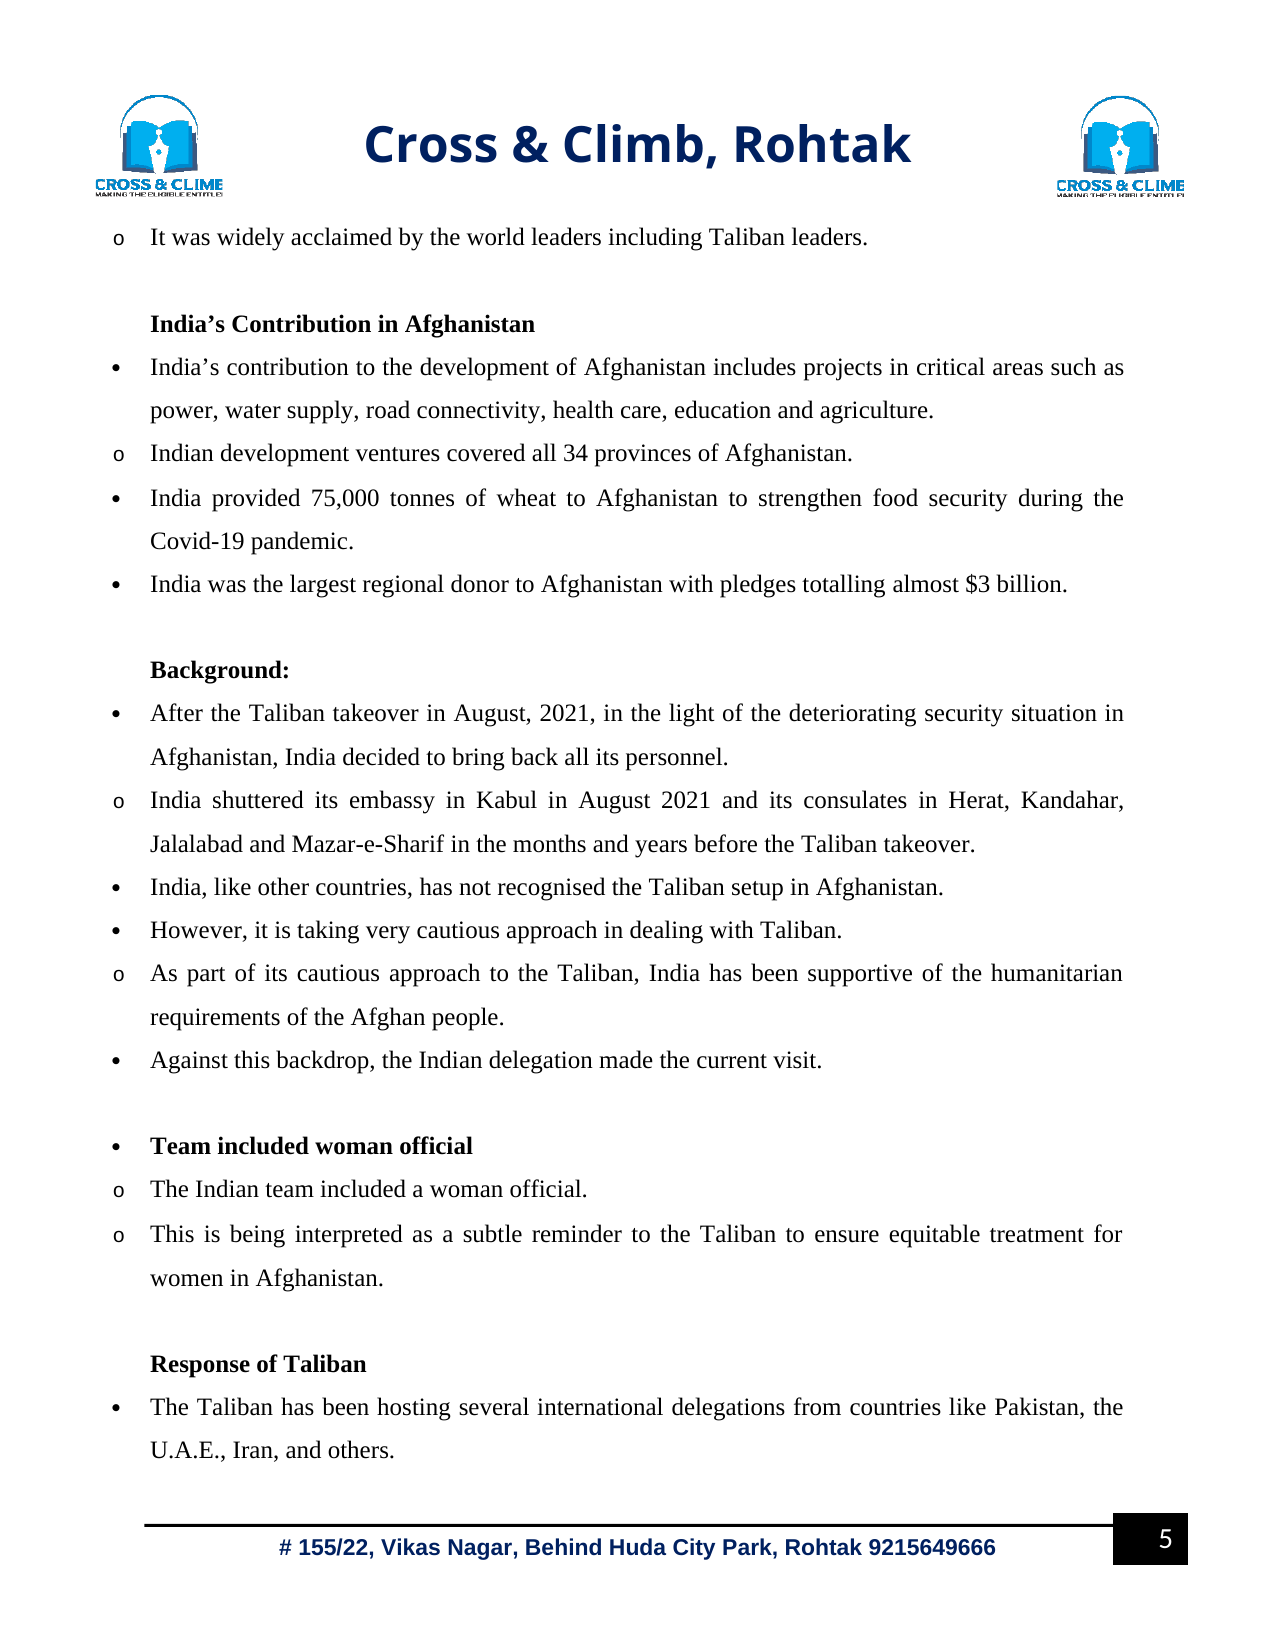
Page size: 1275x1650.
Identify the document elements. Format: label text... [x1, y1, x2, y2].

list India, like other countries, has not recognised the Taliban setup in Afghanistan. [112, 872, 1125, 901]
list The Indian team included a woman official. [112, 1174, 1125, 1204]
text India’s Contribution in Afghanistan [150, 309, 1125, 338]
list The Taliban has been hosting several international delegations from countries like Pakistan, the U.A.E., Iran, and others. [112, 1392, 1125, 1464]
text Background: [150, 655, 1125, 684]
list As part of its cautious approach to the Taliban, India has been supportive of the humanitarian requirements of the Afghan people. [112, 958, 1125, 1031]
list Team included woman official [112, 1131, 1125, 1160]
text Response of Taliban [150, 1349, 1125, 1378]
list India’s contribution to the development of Afghanistan includes projects in critical areas such as power, water supply, road connectivity, health care, education and agriculture. [112, 352, 1125, 424]
picture [171, 95, 185, 102]
list Against this backdrop, the Indian delegation made the current visit. [112, 1045, 1125, 1074]
list After the Taliban takeover in August, 2021, in the light of the deteriorating security situation in Afghanistan, India decided to bring back all its personnel. [112, 698, 1125, 770]
list India provided 75,000 tonnes of wheat to Afghanistan to strengthen food security during the Covid-19 pandemic. [112, 483, 1125, 555]
picture [1130, 95, 1152, 109]
picture [1055, 95, 1184, 196]
list Indian development ventures covered all 34 provinces of Afghanistan. [112, 438, 1125, 468]
list It was widely acclaimed by the world leaders including Taliban leaders. [112, 222, 1125, 251]
list This is being interpreted as a subtle reminder to the Taliban to ensure equitable treatment for women in Afghanistan. [112, 1219, 1125, 1292]
list India was the largest regional donor to Afghanistan with pledges totalling almost $3 billion. [112, 569, 1125, 598]
picture [94, 95, 222, 195]
list However, it is taking very cautious approach in dealing with Taliban. [112, 915, 1125, 944]
list India shuttered its embassy in Kabul in August 2021 and its consulates in Herat, Kandahar, Jalalabad and Mazar-e-Sharif in the months and years before the Taliban takeover. [112, 785, 1125, 857]
